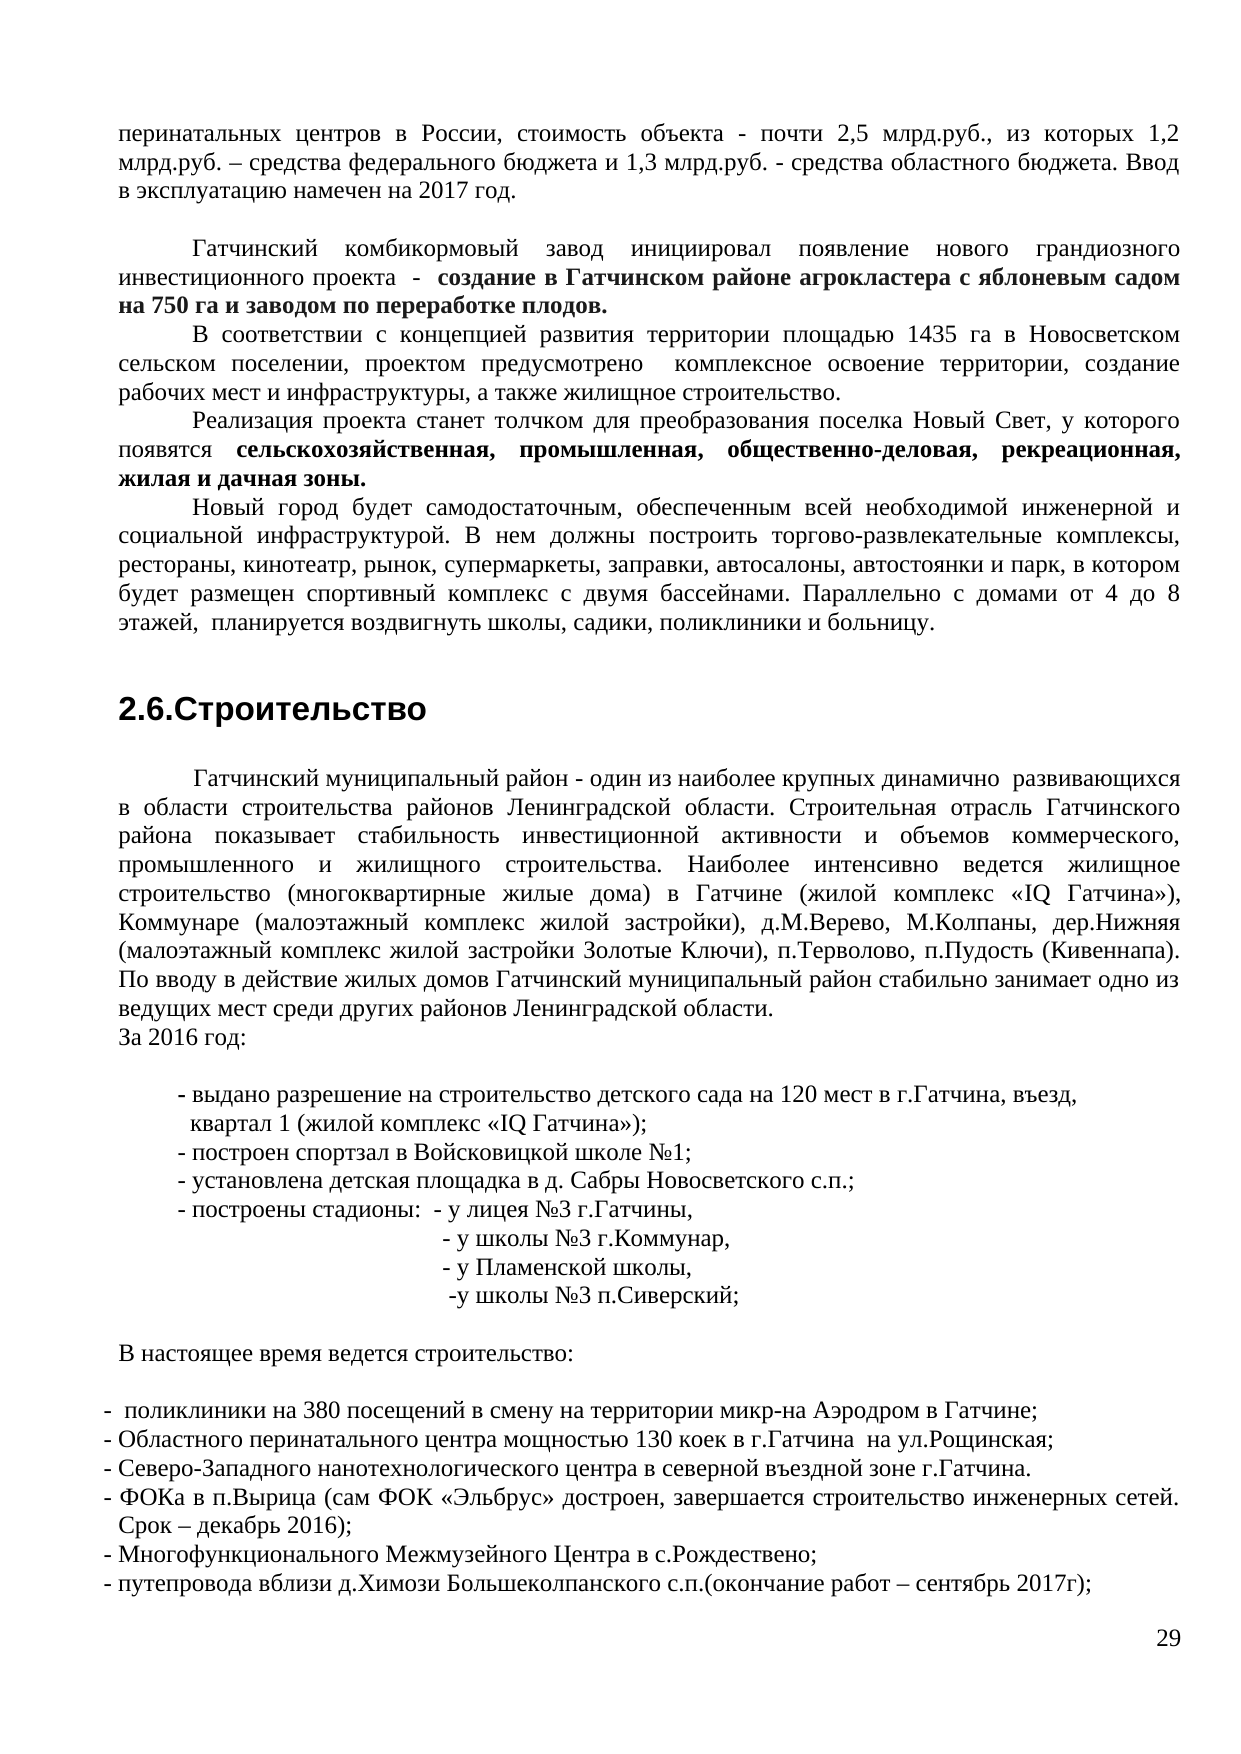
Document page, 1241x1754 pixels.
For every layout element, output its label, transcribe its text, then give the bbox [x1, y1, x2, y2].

text В настоящее время ведется строительство: [118, 1338, 1181, 1367]
text - у школы №3 г.Коммунар, [118, 1223, 1181, 1252]
text - Северо-Западного нанотехнологического центра в северной въездной зоне г.Гатчина. [103, 1453, 1181, 1482]
text - поликлиники на 380 посещений в смену на территории микр-на Аэродром в Гатчине; [103, 1395, 1181, 1424]
text квартал 1 (жилой комплекс «IQ Гатчина»); [118, 1108, 1181, 1137]
text - Многофункционального Межмузейного Центра в с.Рождествено; [103, 1539, 1181, 1568]
text - построены стадионы: - у лицея №3 г.Гатчины, [118, 1194, 1181, 1223]
text Гатчинский муниципальный район - один из наиболее крупных динамично развивающихся в области строительства районов Ленинградской области. Строительная отрасль Гатчинского района показывает стабильность инвестиционной активности и объемов коммерческого, промышленного и жилищного строительства. Наиболее интенсивно ведется жилищное строительство (многоквартирные жилые дома) в Гатчине (жилой комплекс «IQ Гатчина»), Коммунаре (малоэтажный комплекс жилой застройки), д.М.Верево, М.Колпаны, дер.Нижняя (малоэтажный комплекс жилой застройки Золотые Ключи), п.Терволово, п.Пудость (Кивеннапа). По вводу в действие жилых домов Гатчинский муниципальный район стабильно занимает одно из ведущих мест среди других районов Ленинградской области. [118, 763, 1181, 1022]
text - ФОКа в п.Вырица (сам ФОК «Эльбрус» достроен, завершается строительство инженерных сетей. Срок – декабрь 2016); [103, 1482, 1181, 1539]
text В соответствии с концепцией развития территории площадью 1435 га в Новосветском сельском поселении, проектом предусмотрено комплексное освоение территории, ‎создание рабочих мест и инфраструктуры, а также жилищное строительство. [118, 319, 1181, 406]
text - построен спортзал в Войсковицкой школе №1; [118, 1137, 1181, 1165]
text За 2016 год: [118, 1022, 1181, 1050]
text -у школы №3 п.Сиверский; [118, 1280, 1181, 1309]
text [118, 118, 1181, 204]
text Гатчинский комбикормовый завод инициировал появление нового грандиозного инвестиционного проекта - создание в Гатчинском районе агрокластера с яблоневым садом на 750 га и заводом по переработке плодов. [118, 233, 1181, 319]
subtitle 2.6.Строительство [118, 689, 1181, 728]
text - выдано разрешение на строительство детского сада на 120 мест в г.Гатчина, въезд, [118, 1079, 1181, 1108]
text Новый город будет самодостаточным, обеспеченным всей необходимой инженерной и социальной инфраструктурой. В нем должны построить торгово-развлекательные комплексы, рестораны, кинотеатр, рынок, супермаркеты, заправки, автосалоны, автостоянки и парк, в котором будет размещен спортивный комплекс с двумя бассейнами. Параллельно с домами от 4 до 8 этажей, планируется воздвигнуть школы, садики, поликлиники и больницу. [118, 492, 1181, 636]
text - Областного перинатального центра мощностью 130 коек в г.Гатчина на ул.Рощинская; [103, 1424, 1181, 1453]
text - путепровода вблизи д.Химози Большеколпанского с.п.(окончание работ – сентябрь 2017г); [103, 1568, 1181, 1597]
text - установлена детская площадка в д. Сабры Новосветского с.п.; [118, 1165, 1181, 1194]
text Реализация проекта станет толчком для преобразования поселка Новый Свет, у которого появятся сельскохозяйственная, промышленная, общественно-деловая, рекреационная, жилая и дачная зоны. [118, 406, 1181, 492]
text - у Пламенской школы, [118, 1252, 1181, 1280]
